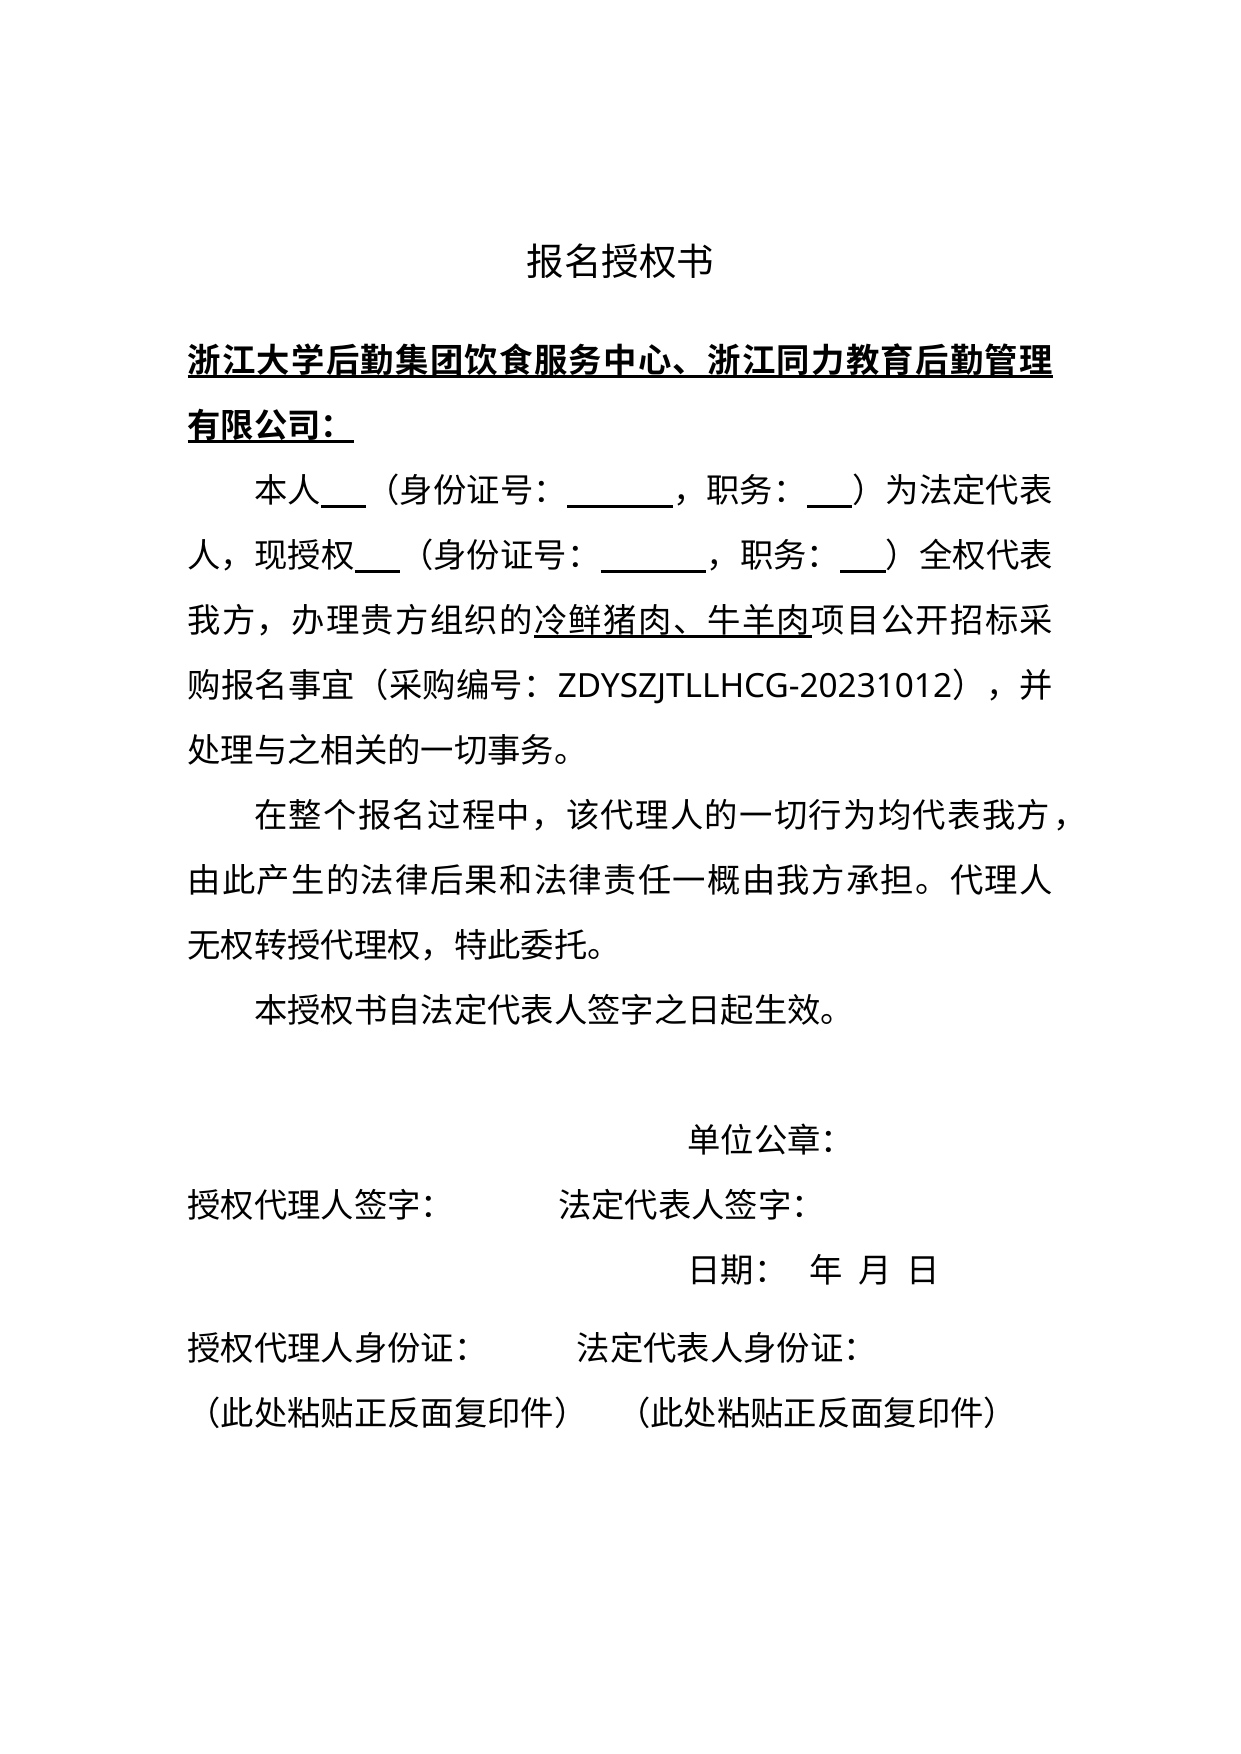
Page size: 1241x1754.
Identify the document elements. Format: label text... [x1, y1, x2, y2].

text 浙江大学后勤集团饮食服务中心、浙江同力教育后勤管理有限公司： [187, 376, 1053, 456]
text 浙江大学后勤集团饮食服务中心、浙江同力教育后勤管理有限公司： [187, 326, 1053, 375]
text 日期： 年 月 日 [187, 1236, 1053, 1301]
text 本授权书自法定代表人签字之日起生效。 [187, 976, 1053, 1041]
text 报名授权书 [187, 227, 1053, 292]
text 授权代理人签字： 法定代表人签字： [187, 1171, 1053, 1236]
text 本人 （身份证号： ，职务： ）为法定代表人，现授权 （身份证号： ，职务： ）全权代表我方，办理贵方组织的冷鲜猪肉、牛羊肉项目公开招标采购报名事宜（采购编号：ZDYSZJTLLHCG-20231012），并处理与之相关的一切事务。 [187, 456, 1053, 781]
text （此处粘贴正反面复印件） （此处粘贴正反面复印件） [187, 1378, 1053, 1443]
text 单位公章： [187, 1106, 1053, 1171]
text 授权代理人身份证： 法定代表人身份证： [187, 1313, 1053, 1378]
text 在整个报名过程中，该代理人的一切行为均代表我方，由此产生的法律后果和法律责任一概由我方承担。代理人无权转授代理权，特此委托。 [187, 781, 1053, 976]
